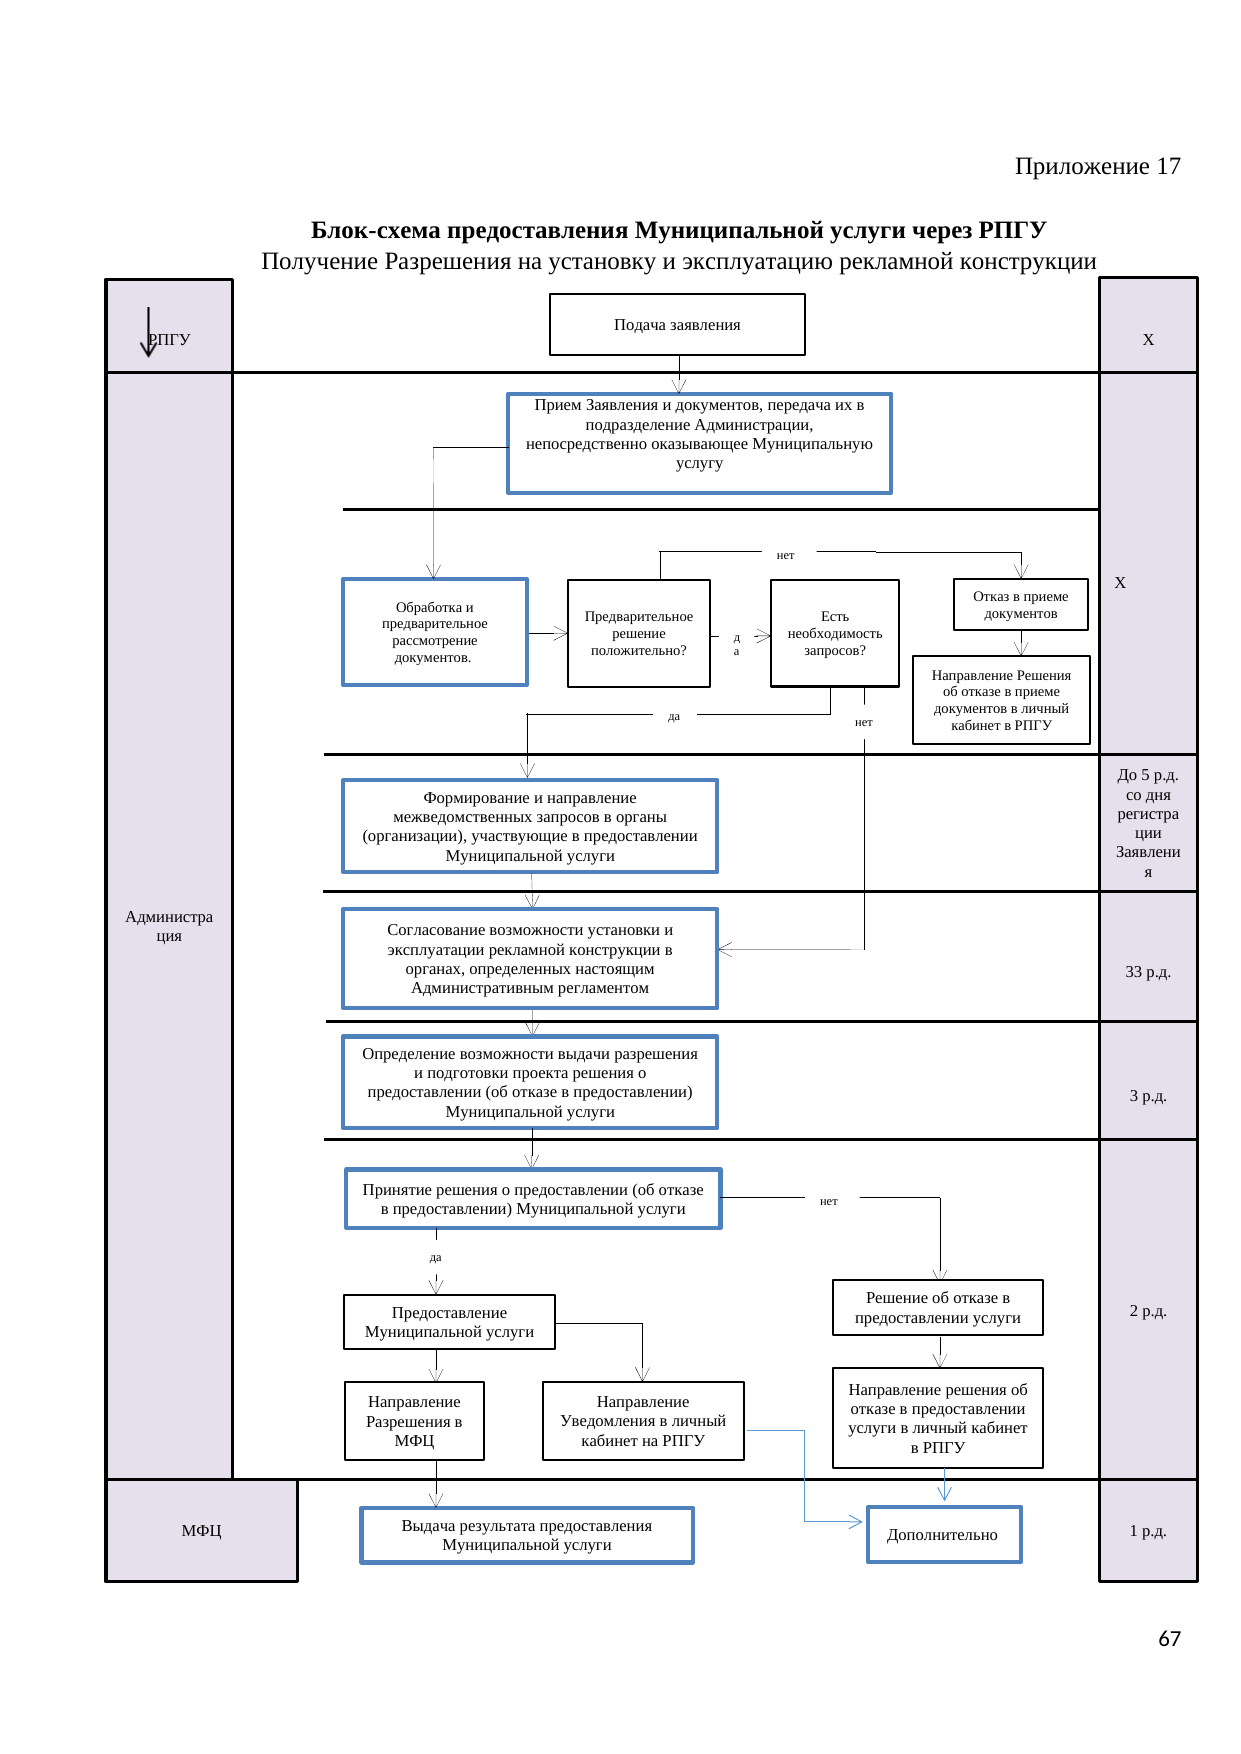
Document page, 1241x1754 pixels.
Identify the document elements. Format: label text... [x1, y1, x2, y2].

picture [135, 307, 162, 371]
text Приложение 17 [177, 151, 1181, 180]
text Блок-схема предоставления Муниципальной услуги через РПГУ [177, 215, 1181, 244]
text Получение Разрешения на установку и эксплуатацию рекламной конструкции [177, 246, 1181, 275]
